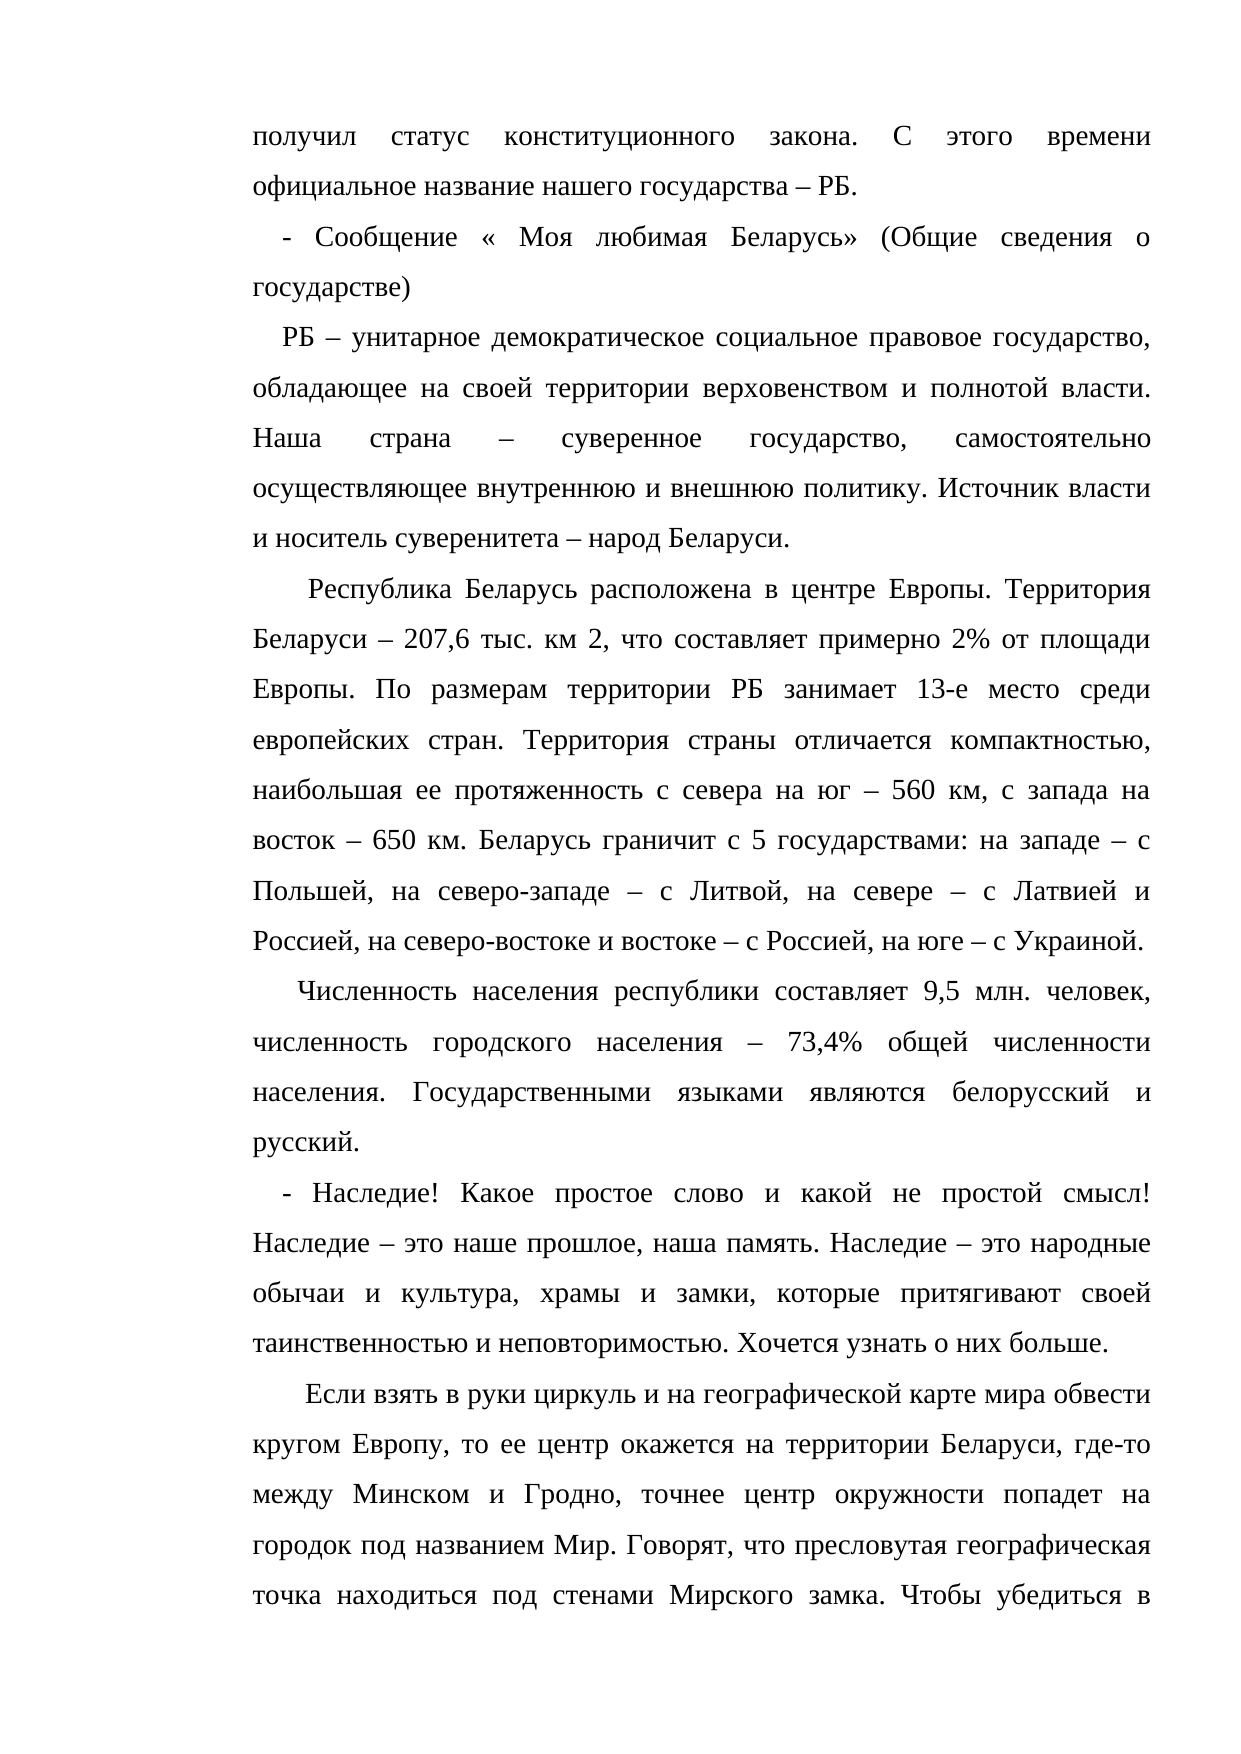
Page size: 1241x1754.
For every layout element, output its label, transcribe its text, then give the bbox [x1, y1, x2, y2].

list - Сообщение « Моя любимая Беларусь» (Общие сведения о государстве) [252, 219, 1152, 303]
list РБ – унитарное демократическое социальное правовое государство, обладающее на своей территории верховенством и полнотой власти. Наша страна – суверенное государство, самостоятельно осуществляющее внутреннюю и внешнюю политику. Источник власти и носитель суверенитета – народ Беларуси. [252, 319, 1152, 554]
list - Наследие! Какое простое слово и какой не простой смысл! Наследие – это наше прошлое, наша память. Наследие – это народные обычаи и культура, храмы и замки, которые притягивают своей таинственностью и неповторимостью. Хочется узнать о них больше. [252, 1175, 1152, 1359]
list Численность населения республики составляет 9,5 млн. человек, численность городского населения – 73,4% общей численности населения. Государственными языками являются белорусский и русский. [252, 973, 1152, 1158]
list Республика Беларусь расположена в центре Европы. Территория Беларуси – 207,6 тыс. км 2, что составляет примерно 2% от площади Европы. По размерам территории РБ занимает 13-е место среди европейских стран. Территория страны отличается компактностью, наибольшая ее протяженность с севера на юг – , с запада на восток – . Беларусь граничит с 5 государствами: на западе – с Польшей, на северо-западе – с Литвой, на севере – с Латвией и Россией, на северо-востоке и востоке – с Россией, на юге – с Украиной. [252, 571, 1152, 957]
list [252, 118, 1152, 202]
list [252, 1376, 1152, 1611]
